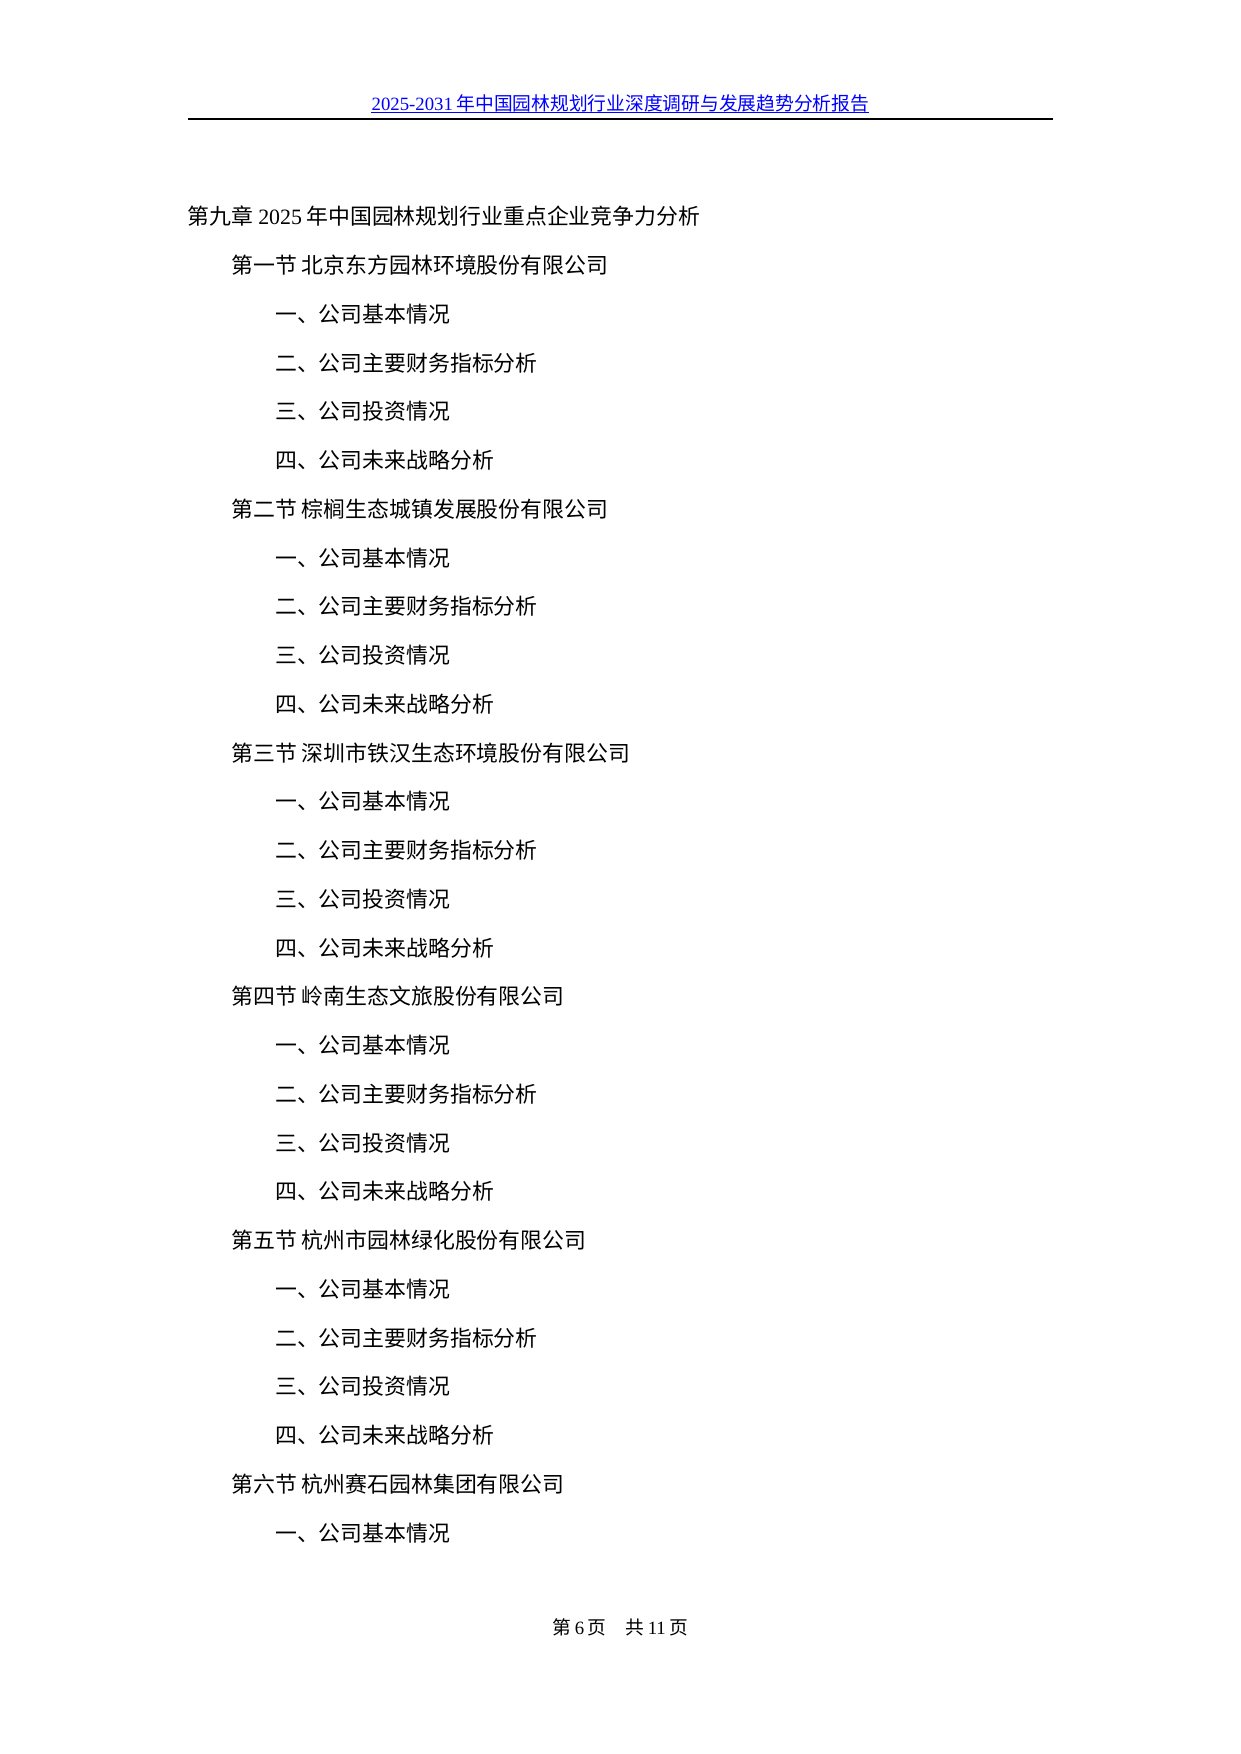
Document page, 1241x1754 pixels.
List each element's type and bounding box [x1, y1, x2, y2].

text [187, 150, 1053, 1548]
